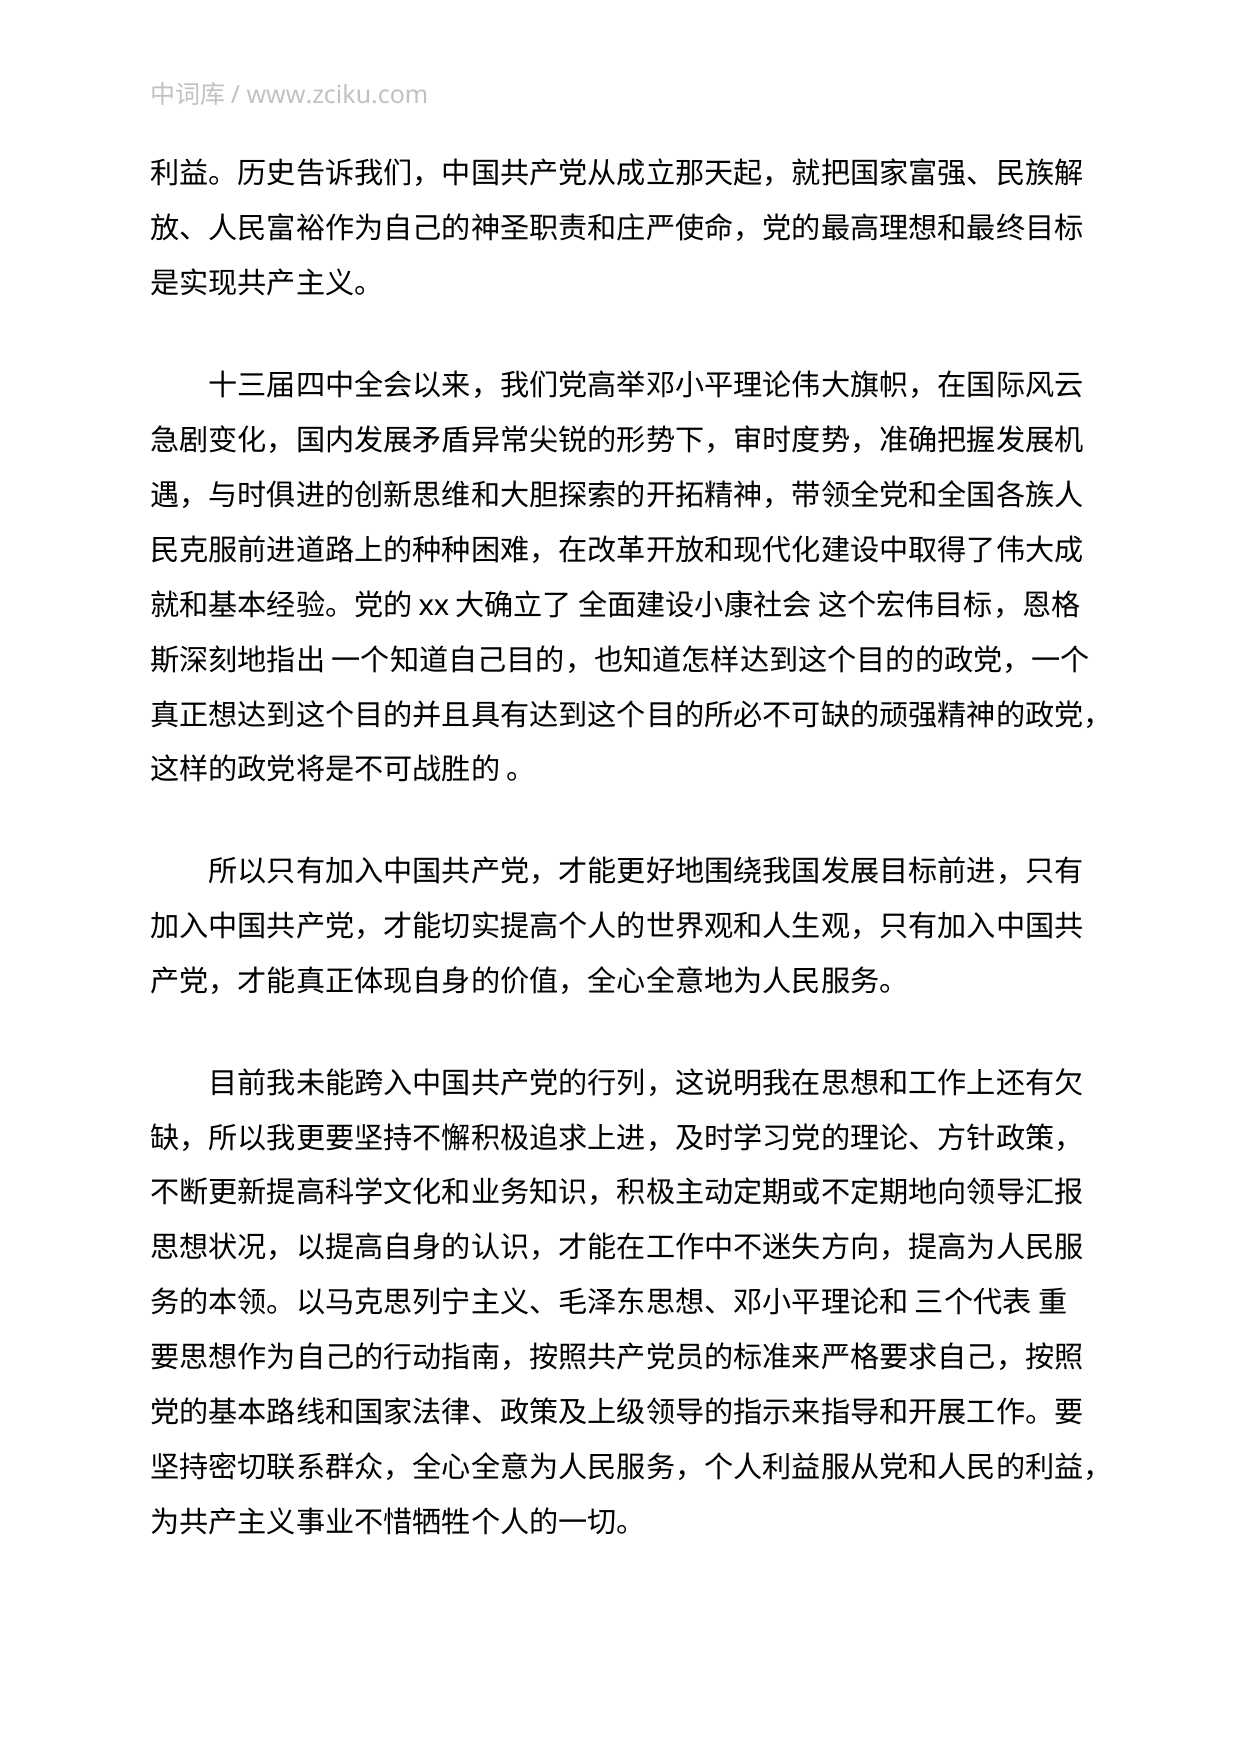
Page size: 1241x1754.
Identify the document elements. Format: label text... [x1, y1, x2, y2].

text 目前我未能跨入中国共产党的行列，这说明我在思想和工作上还有欠缺，所以我更要坚持不懈积极追求上进，及时学习党的理论、方针政策，不断更新提高科学文化和业务知识，积极主动定期或不定期地向领导汇报思想状况，以提高自身的认识，才能在工作中不迷失方向，提高为人民服务的本领。以马克思列宁主义、毛泽东思想、邓小平理论和 三个代表 重要思想作为自己的行动指南，按照共产党员的标准来严格要求自己，按照党的基本路线和国家法律、政策及上级领导的指示来指导和开展工作。要坚持密切联系群众，全心全意为人民服务，个人利益服从党和人民的利益，为共产主义事业不惜牺牲个人的一切。 [150, 1059, 1090, 1541]
text 十三届四中全会以来，我们党高举邓小平理论伟大旗帜，在国际风云急剧变化，国内发展矛盾异常尖锐的形势下，审时度势，准确把握发展机遇，与时俱进的创新思维和大胆探索的开拓精神，带领全党和全国各族人民克服前进道路上的种种困难，在改革开放和现代化建设中取得了伟大成就和基本经验。党的xx大确立了 全面建设小康社会 这个宏伟目标，恩格斯深刻地指出 一个知道自己目的，也知道怎样达到这个目的的政党，一个真正想达到这个目的并且具有达到这个目的所必不可缺的顽强精神的政党，这样的政党将是不可战胜的 。 [150, 362, 1090, 788]
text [150, 150, 1090, 302]
text 所以只有加入中国共产党，才能更好地围绕我国发展目标前进，只有加入中国共产党，才能切实提高个人的世界观和人生观，只有加入中国共产党，才能真正体现自身的价值，全心全意地为人民服务。 [150, 848, 1090, 1000]
